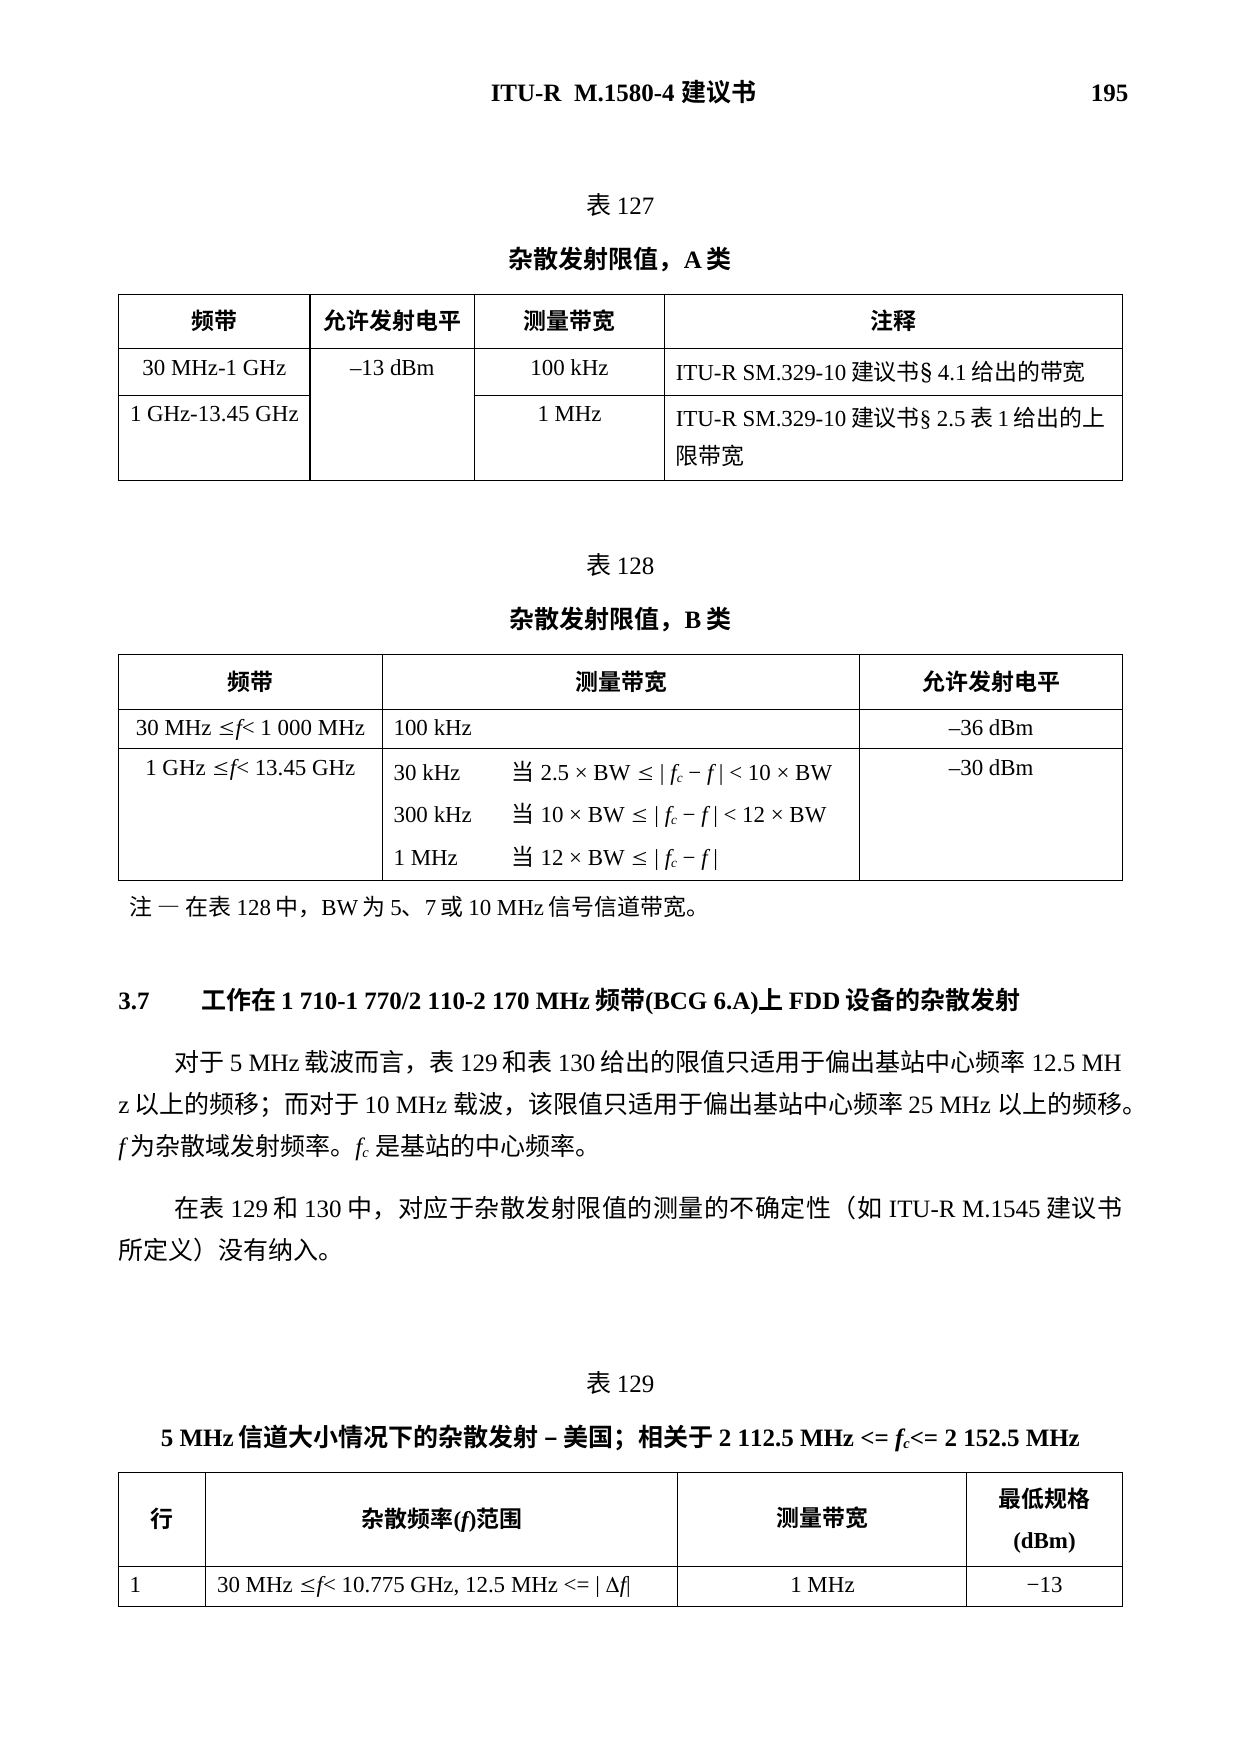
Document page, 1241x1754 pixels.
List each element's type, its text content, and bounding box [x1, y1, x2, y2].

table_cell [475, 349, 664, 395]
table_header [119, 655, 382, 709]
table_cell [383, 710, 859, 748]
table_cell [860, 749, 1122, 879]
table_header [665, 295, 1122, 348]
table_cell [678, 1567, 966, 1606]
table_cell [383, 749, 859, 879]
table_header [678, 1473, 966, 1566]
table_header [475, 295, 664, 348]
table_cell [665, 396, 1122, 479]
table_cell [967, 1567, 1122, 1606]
title 杂散发射限值，B类 [118, 600, 1122, 636]
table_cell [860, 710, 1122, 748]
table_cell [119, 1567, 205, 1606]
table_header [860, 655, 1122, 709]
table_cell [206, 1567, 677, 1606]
text 表 127 [118, 185, 1122, 221]
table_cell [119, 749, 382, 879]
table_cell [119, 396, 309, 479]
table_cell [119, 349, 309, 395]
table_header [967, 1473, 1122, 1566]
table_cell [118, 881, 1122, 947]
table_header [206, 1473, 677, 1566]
title 杂散发射限值，A类 [118, 239, 1122, 276]
title 5 MHz信道大小情况下的杂散发射 – 美国；相关于2 112.5 MHz <= fc<= 2 152.5 MHz [118, 1417, 1122, 1454]
text 在表129和130中，对应于杂散发射限值的测量的不确定性（如 ITU-R M.1545建议书所定义）没有纳入。 [118, 1188, 1122, 1266]
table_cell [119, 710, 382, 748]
text 表 128 [118, 546, 1122, 582]
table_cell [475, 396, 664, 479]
text 表 129 [118, 1363, 1122, 1399]
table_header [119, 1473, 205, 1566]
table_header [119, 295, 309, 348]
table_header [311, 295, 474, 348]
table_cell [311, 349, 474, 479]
text 对于5 MHz载波而言，表129和表130给出的限值只适用于偏出基站中心频率12.5 MHz以上的频移；而对于10 MHz 载波，该限值只适用于偏出基站中心频率25 MHz 以上的频移。f为杂散域发射频率。fc 是基站的中心频率。 [118, 1043, 1122, 1162]
subtitle 3.7 工作在1 710-1 770/2 110-2 170 MHz频带(BCG 6.A)上FDD设备的杂散发射 [118, 980, 1122, 1016]
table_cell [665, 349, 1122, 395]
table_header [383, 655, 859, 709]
